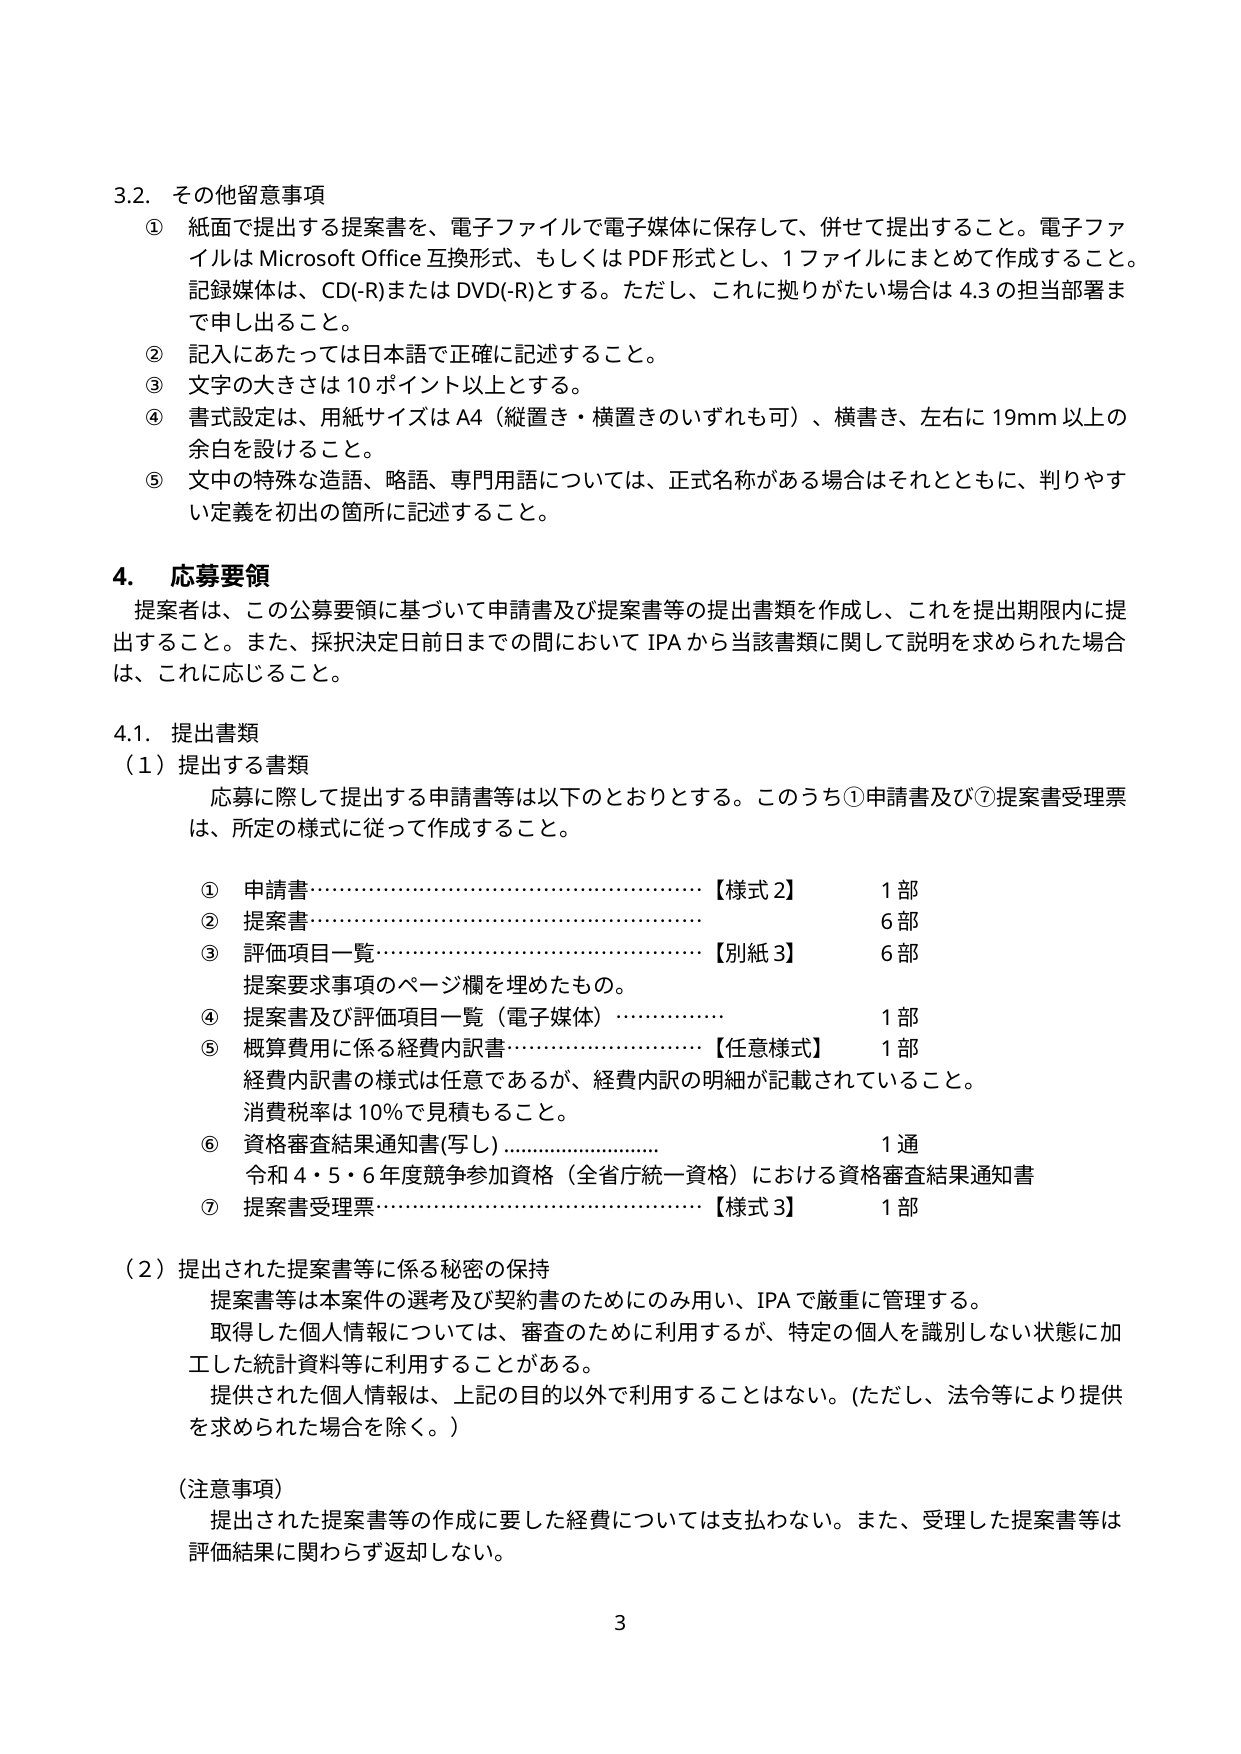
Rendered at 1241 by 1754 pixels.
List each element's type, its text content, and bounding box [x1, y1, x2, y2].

list 文字の大きさは10ポイント以上とする。 [144, 368, 1128, 400]
list 紙面で提出する提案書を、電子ファイルで電子媒体に保存して、併せて提出すること。電子ファイルはMicrosoft Office互換形式、もしくはPDF形式とし、1ファイルにまとめて作成すること。記録媒体は、CD(-R)またはDVD(-R)とする。ただし、これに拠りがたい場合は4.3の担当部署まで申し出ること。 [144, 209, 1128, 337]
text 応募に際して提出する申請書等は以下のとおりとする。このうち①申請書及び⑦提案書受理票は、所定の様式に従って作成すること。 [188, 779, 1128, 843]
list 提案書及び評価項目一覧（電子媒体）…………… 1部 [200, 999, 1128, 1031]
list 資格審査結果通知書(写し) ……………………… 1通 [200, 1127, 1128, 1158]
list 提案書受理票………………………………………【様式3】 1部 [200, 1190, 1128, 1222]
subtitle 応募要領 [112, 557, 1128, 593]
subtitle 提出書類 [114, 716, 1128, 748]
list 評価項目一覧………………………………………【別紙3】 6部 提案要求事項のページ欄を埋めたもの。 [200, 936, 1128, 999]
text 取得した個人情報については、審査のために利用するが、特定の個人を識別しない状態に加工した統計資料等に利用することがある。 [188, 1315, 1123, 1378]
text 提出された提案書等の作成に要した経費については支払わない。また、受理した提案書等は評価結果に関わらず返却しない。 [188, 1503, 1123, 1567]
list 概算費用に係る経費内訳書………………………【任意様式】 1部 経費内訳書の様式は任意であるが、経費内訳の明細が記載されていること。 [200, 1031, 1128, 1095]
list 文中の特殊な造語、略語、専門用語については、正式名称がある場合はそれとともに、判りやすい定義を初出の箇所に記述すること。 [144, 463, 1128, 527]
text （２）提出された提案書等に係る秘密の保持 [112, 1252, 1128, 1283]
text （１）提出する書類 [112, 748, 1128, 779]
text 提案者は、この公募要領に基づいて申請書及び提案書等の提出書類を作成し、これを提出期限内に提出すること。また、採択決定日前日までの間においてIPAから当該書類に関して説明を求められた場合は、これに応じること。 [112, 593, 1128, 688]
text 提案書等は本案件の選考及び契約書のためにのみ用い、IPAで厳重に管理する。 [188, 1283, 1123, 1315]
text 令和4・5・6年度競争参加資格（全省庁統一資格）における資格審査結果通知書 [245, 1158, 1128, 1190]
list 申請書………………………………………………【様式2】 1部 [200, 873, 1128, 904]
list 書式設定は、用紙サイズはA4（縦置き・横置きのいずれも可）、横書き、左右に19mm以上の余白を設けること。 [144, 400, 1128, 463]
text （注意事項） [165, 1472, 1123, 1503]
list 提案書……………………………………………… 6部 [200, 904, 1128, 936]
text 消費税率は10％で見積もること。 [244, 1095, 1128, 1127]
list 記入にあたっては日本語で正確に記述すること。 [144, 337, 1128, 368]
text 提供された個人情報は、上記の目的以外で利用することはない。(ただし、法令等により提供を求められた場合を除く。） [188, 1378, 1123, 1442]
subtitle その他留意事項 [114, 180, 1128, 209]
